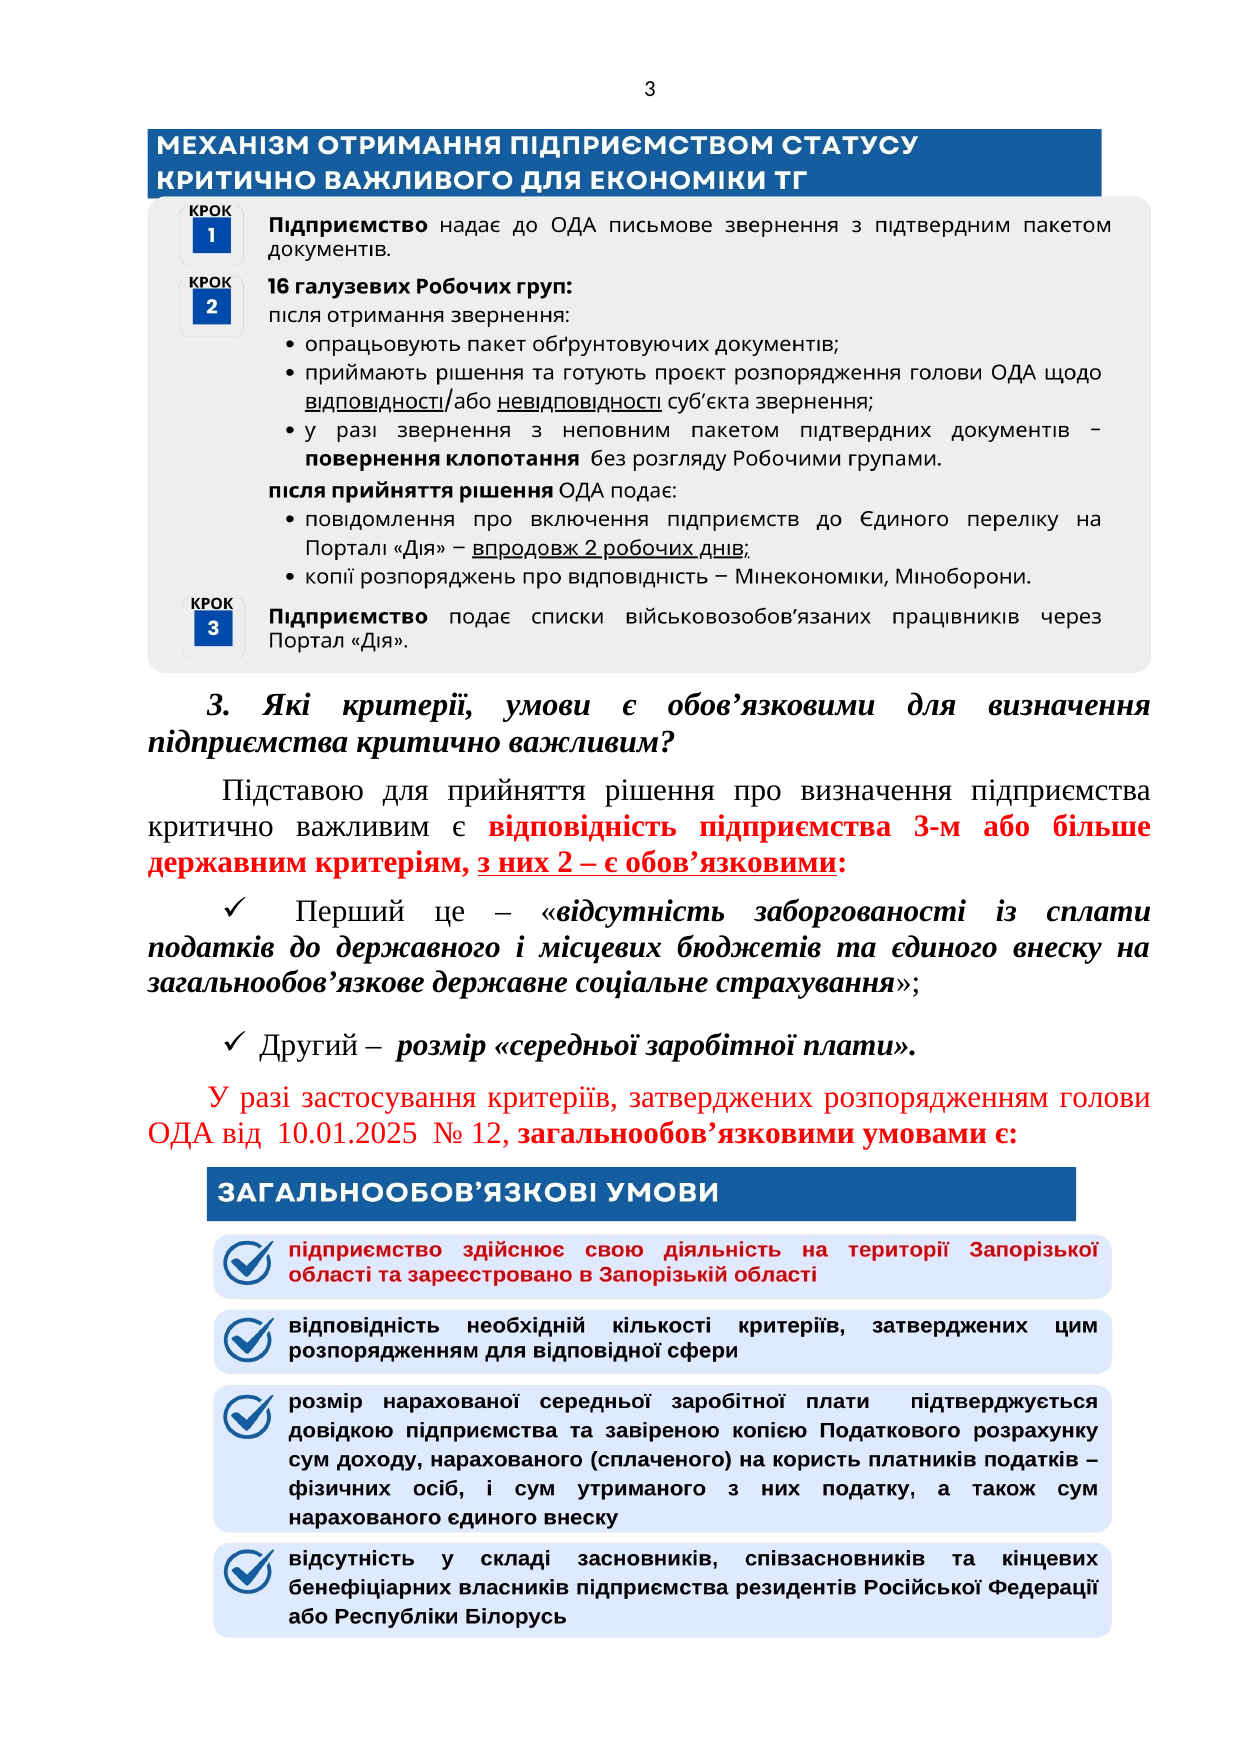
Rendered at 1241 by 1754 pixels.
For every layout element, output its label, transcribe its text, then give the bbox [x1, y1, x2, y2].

picture [147, 129, 1152, 673]
list Перший це – «відсутність заборгованості із сплати податків до державного і місцевих бюджетів та єдиного внеску на загальнообов’язкове державне соціальне страхування»; [148, 892, 1152, 1000]
text 3. Які критерії, умови є обов’язковими для визначення підприємства критично важливим? [148, 685, 1152, 759]
list Другий – розмір «середньої заробітної плати». [222, 1026, 1152, 1062]
text У разі застосування критеріїв, затверджених розпорядженням голови ОДА від 10.01.2025 № 12, загальнообов’язковими умовами є: [148, 1079, 1152, 1151]
picture [206, 1167, 1122, 1649]
text Підставою для прийняття рішення про визначення підприємства критично важливим є відповідність підприємства 3-м або більше державним критеріям, з них 2 – є обов’язковими: [148, 772, 1152, 879]
